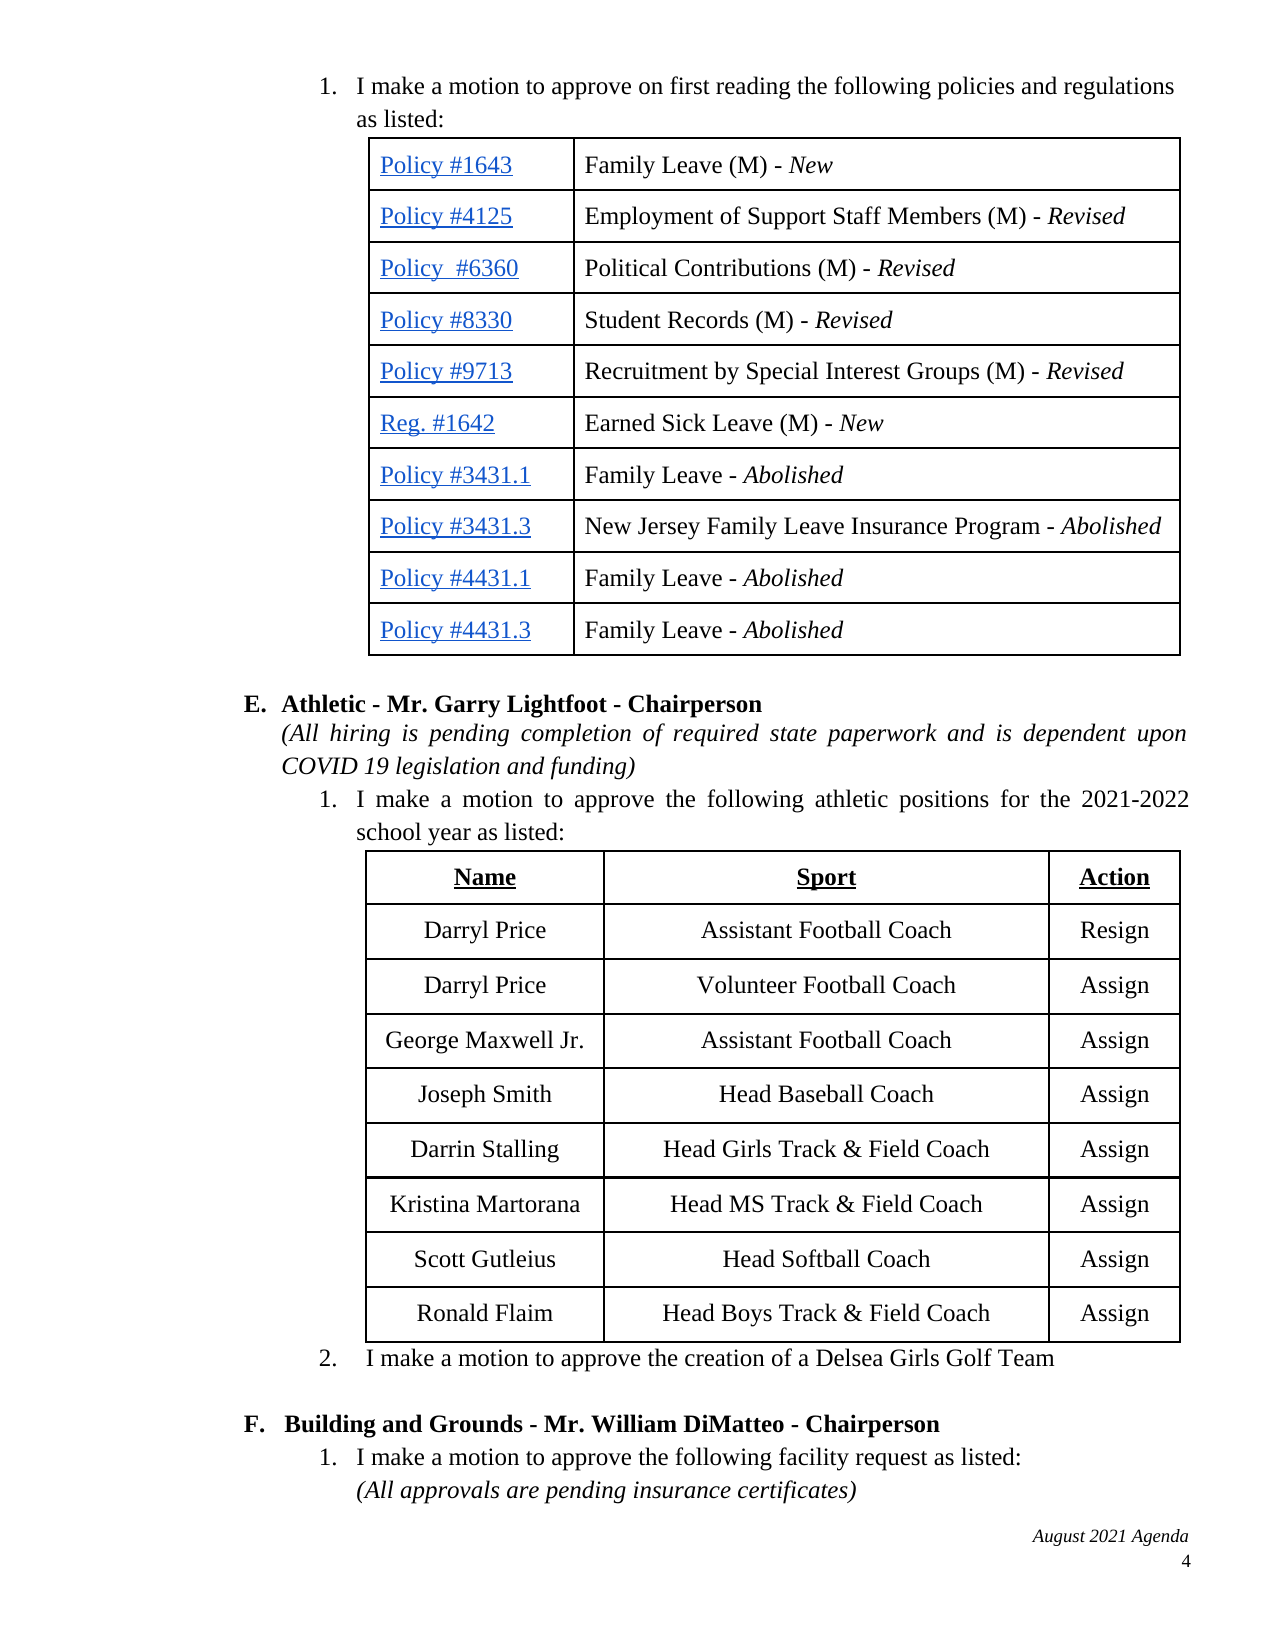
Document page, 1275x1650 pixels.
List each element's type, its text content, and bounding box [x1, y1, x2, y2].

table_cell Head Boys Track & Field Coach [605, 1288, 1048, 1341]
table_cell Assign [1050, 1124, 1179, 1176]
table_cell Family Leave - Abolished [575, 604, 1179, 654]
text E. Athletic - Mr. Garry Lightfoot - Chairperson [244, 689, 1191, 718]
text 1. I make a motion to approve the following facility request as listed: [319, 1442, 1191, 1470]
table_cell Head MS Track & Field Coach [605, 1179, 1048, 1231]
table_header Sport [605, 852, 1048, 903]
table_cell Assign [1050, 1069, 1179, 1122]
table_cell Assign [1050, 1015, 1179, 1067]
table_cell Kristina Martorana [367, 1179, 603, 1231]
text 1. I make a motion to approve on first reading the following policies and regulations as listed: [319, 71, 1191, 133]
table_cell Resign [1050, 905, 1179, 958]
table_cell Scott Gutleius [367, 1233, 603, 1286]
table_cell Assign [1050, 1179, 1179, 1231]
table_cell Joseph Smith [367, 1069, 603, 1122]
table_cell Volunteer Football Coach [605, 960, 1048, 1012]
table_cell Policy #3431.3 [370, 501, 573, 551]
table_cell Policy #4431.1 [370, 553, 573, 602]
table_header Name [367, 852, 603, 903]
table_cell New Jersey Family Leave Insurance Program - Abolished [575, 501, 1179, 551]
table_cell Family Leave - Abolished [575, 553, 1179, 602]
table_cell Head Softball Coach [605, 1233, 1048, 1286]
table_cell Employment of Support Staff Members (M) - Revised [575, 191, 1179, 241]
table_cell Assign [1050, 1288, 1179, 1341]
text 1. I make a motion to approve the following athletic positions for the 2021-2022 school year as listed: [319, 784, 1191, 846]
table_cell Policy #4431.3 [370, 604, 573, 654]
table_cell Assistant Football Coach [605, 905, 1048, 958]
table_cell Policy #9713 [370, 346, 573, 396]
table_cell Policy #6360 [370, 243, 573, 292]
table_cell Reg. #1642 [370, 398, 573, 447]
table_cell Darryl Price [367, 905, 603, 958]
table_cell Student Records (M) - Revised [575, 294, 1179, 344]
table_cell Assistant Football Coach [605, 1015, 1048, 1067]
table_cell Ronald Flaim [367, 1288, 603, 1341]
table_header Family Leave (M) - New [575, 139, 1179, 189]
table_cell Family Leave - Abolished [575, 449, 1179, 499]
table_cell Assign [1050, 960, 1179, 1012]
table_cell Head Girls Track & Field Coach [605, 1124, 1048, 1176]
text (All approvals are pending insurance certificates) [356, 1475, 1191, 1503]
table_cell Head Baseball Coach [605, 1069, 1048, 1122]
table_header Policy #1643 [370, 139, 573, 189]
table_cell George Maxwell Jr. [367, 1015, 603, 1067]
table_cell Recruitment by Special Interest Groups (M) - Revised [575, 346, 1179, 396]
table_cell Political Contributions (M) - Revised [575, 243, 1179, 292]
table_cell Policy #4125 [370, 191, 573, 241]
table_cell Earned Sick Leave (M) - New [575, 398, 1179, 447]
table_cell Darrin Stalling [367, 1124, 603, 1176]
text (All hiring is pending completion of required state paperwork and is dependent upon COVID 19 legislation and funding) [281, 718, 1191, 779]
text F. Building and Grounds - Mr. William DiMatteo - Chairperson [244, 1409, 1191, 1437]
table_cell Policy #8330 [370, 294, 573, 344]
text 2. I make a motion to approve the creation of a Delsea Girls Golf Team [319, 1343, 1191, 1371]
table_cell Assign [1050, 1233, 1179, 1286]
table_cell Policy #3431.1 [370, 449, 573, 499]
table_header Action [1050, 852, 1179, 903]
table_cell Darryl Price [367, 960, 603, 1012]
